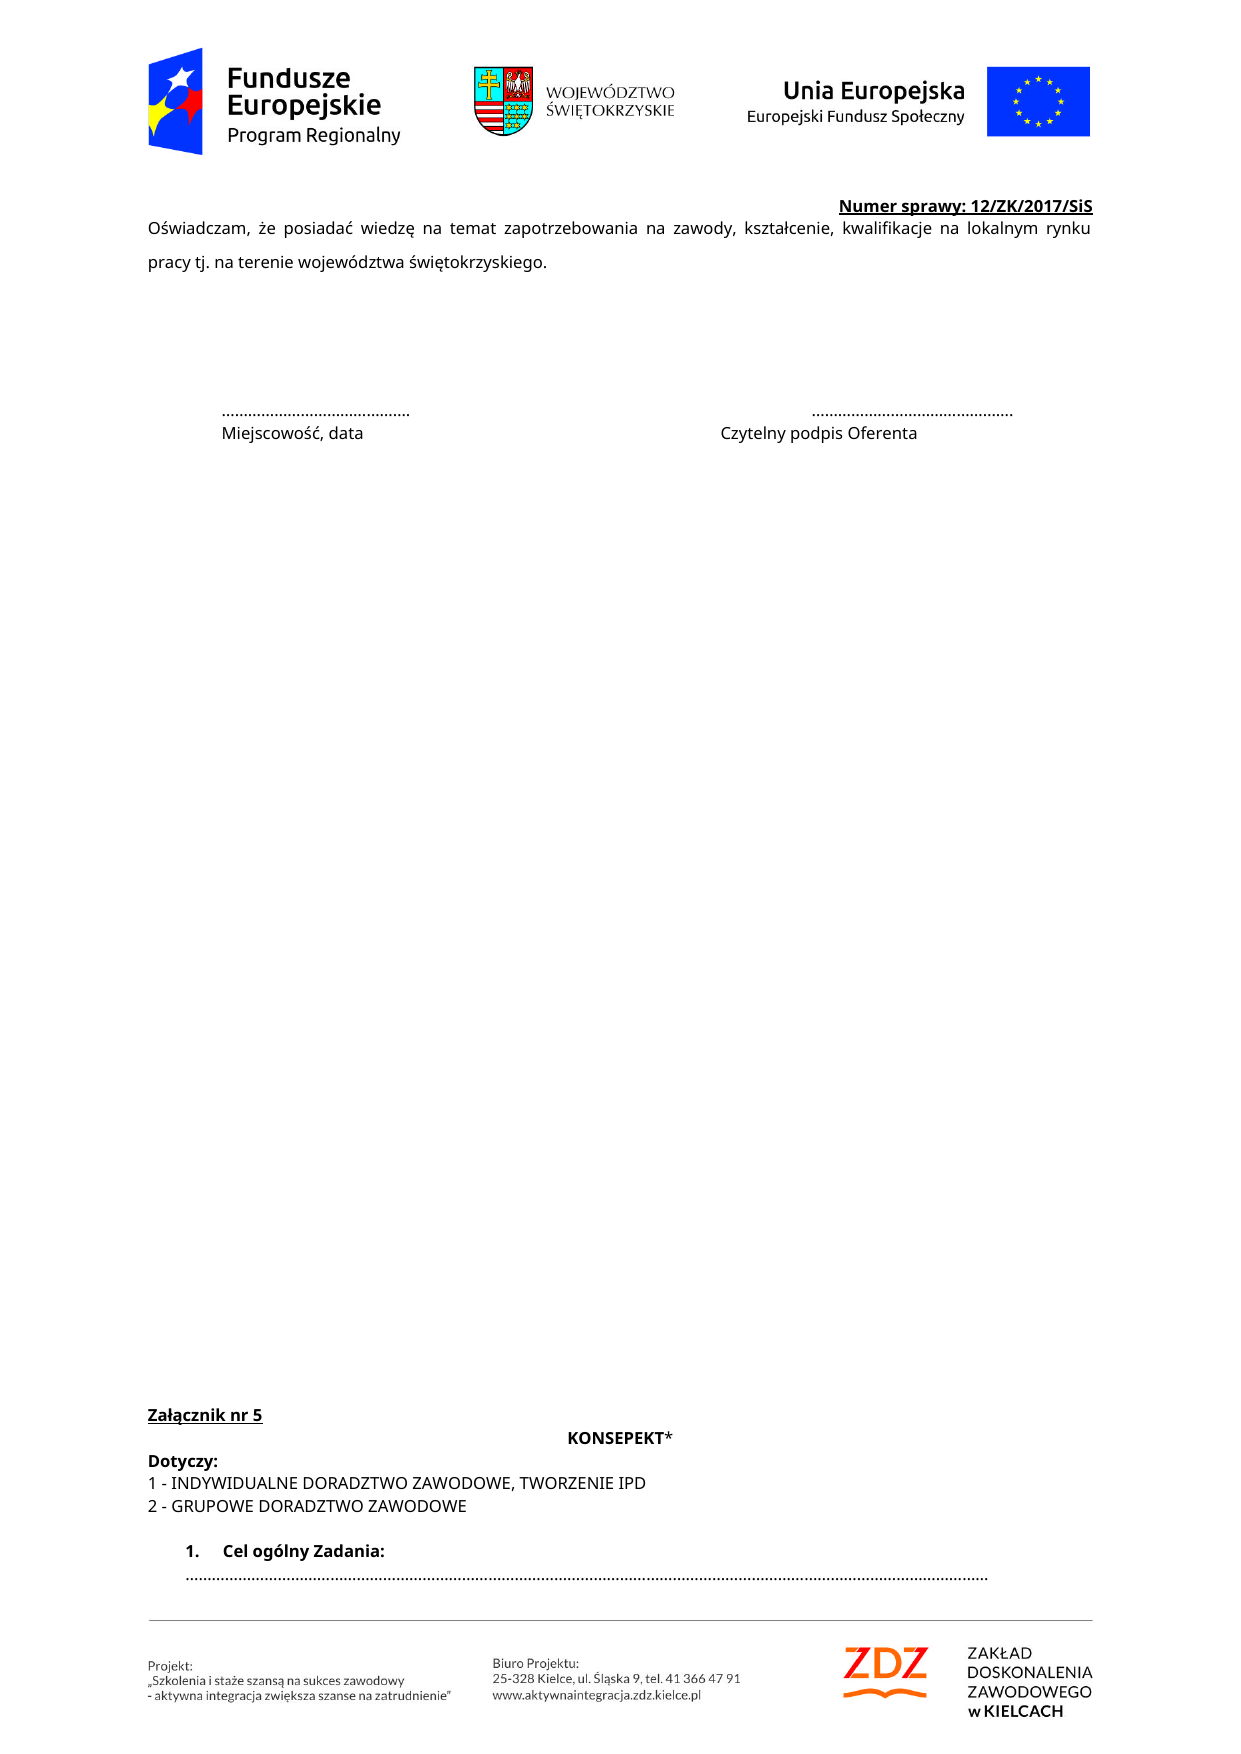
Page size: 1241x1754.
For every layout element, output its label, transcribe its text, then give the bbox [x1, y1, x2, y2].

text KONSEPEKT* [148, 1427, 1093, 1449]
text 2 - GRUPOWE DORADZTWO ZAWODOWE [148, 1495, 1093, 1517]
text Załącznik nr 5 [148, 1404, 1093, 1427]
text Oświadczam, że posiadać wiedzę na temat zapotrzebowania na zawody, kształcenie, kwalifikacje na lokalnym rynku pracy tj. na terenie województwa świętokrzyskiego. [148, 217, 1092, 274]
text ………………………………………………………………………………………………………………………………………………………………… [185, 1563, 1093, 1586]
text ……………………………………. ………………………………………. [148, 399, 1093, 421]
picture [147, 14, 1093, 195]
text Miejscowość, data Czytelny podpis Oferenta [148, 421, 1093, 444]
list Cel ogólny Zadania: [185, 1540, 1093, 1563]
picture [147, 1618, 1093, 1754]
text 1 - INDYWIDUALNE DORADZTWO ZAWODOWE, TWORZENIE IPD [148, 1472, 1093, 1495]
text Dotyczy: [148, 1449, 1093, 1472]
